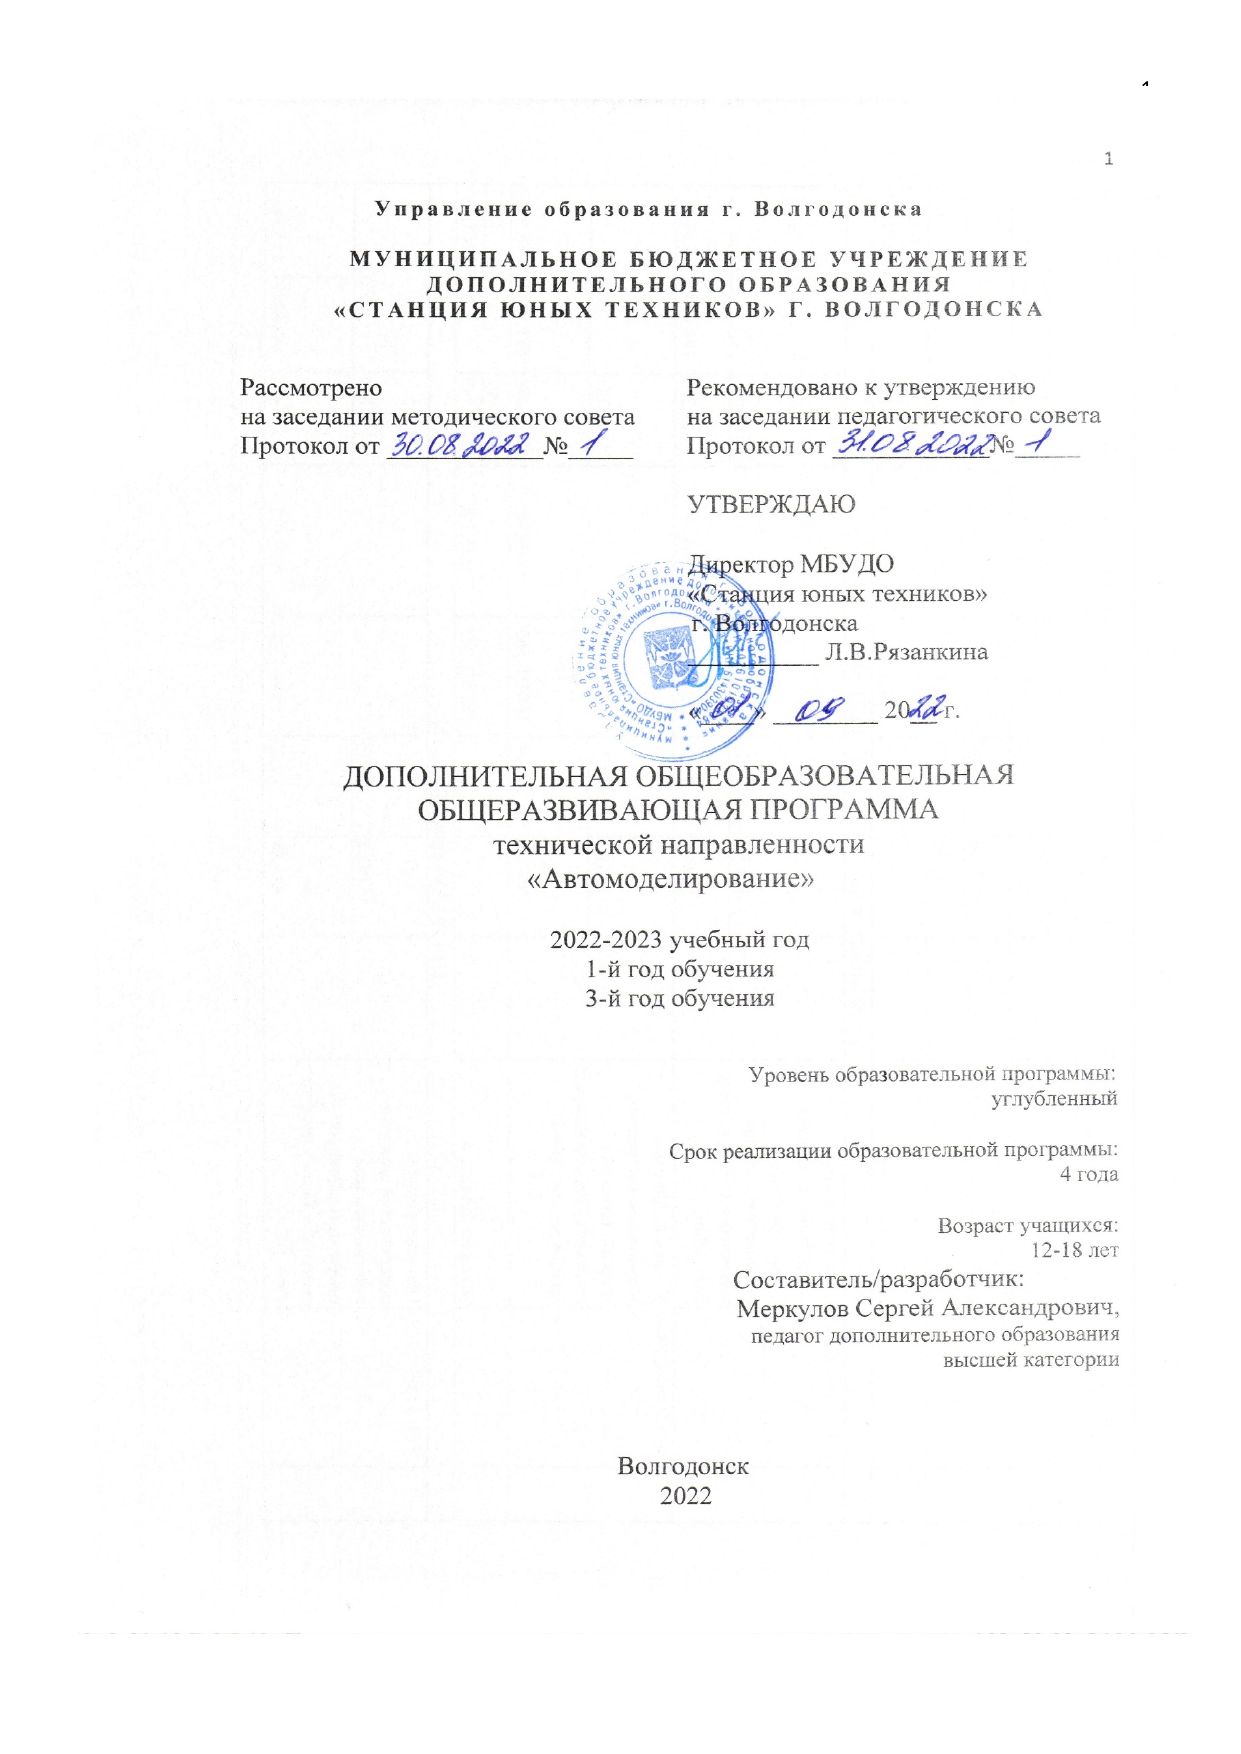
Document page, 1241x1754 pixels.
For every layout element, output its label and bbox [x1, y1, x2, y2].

picture [78, 86, 1192, 1634]
